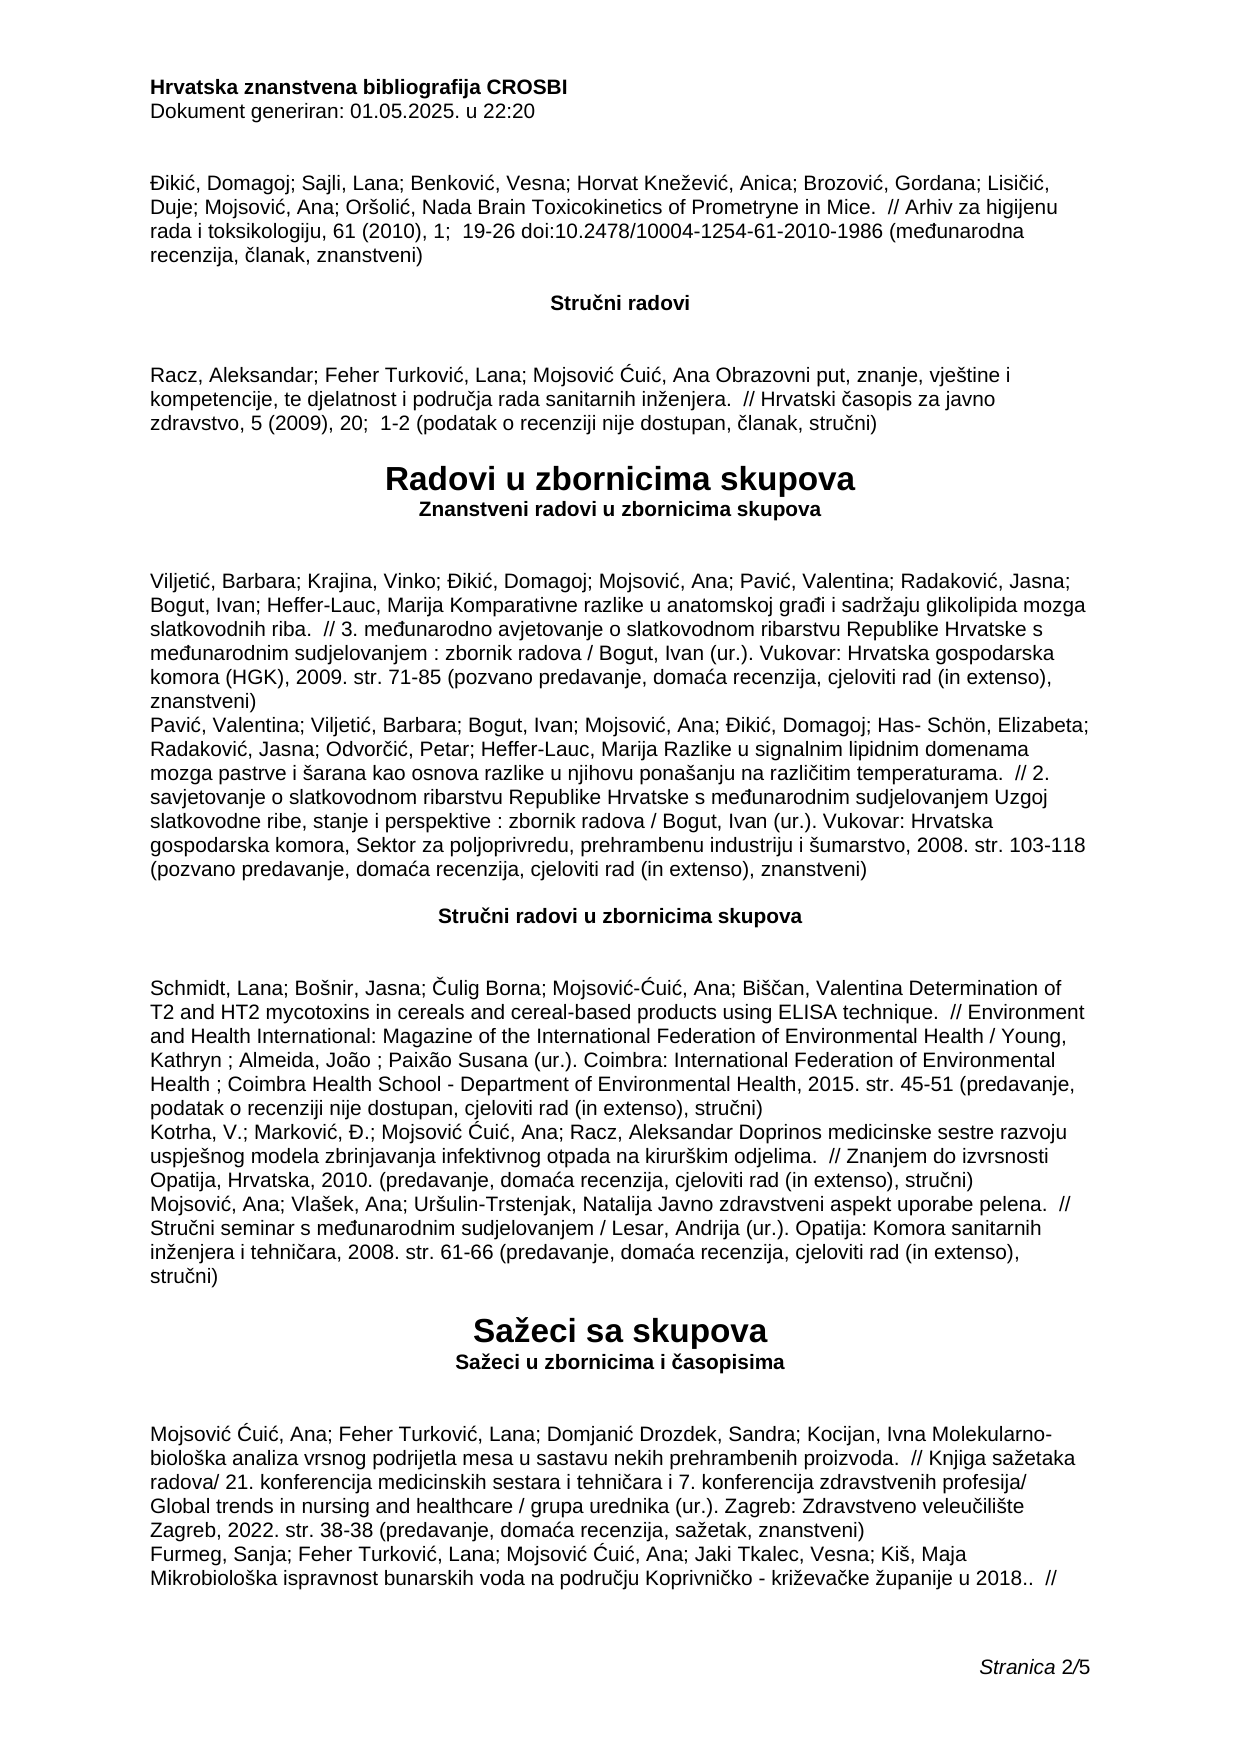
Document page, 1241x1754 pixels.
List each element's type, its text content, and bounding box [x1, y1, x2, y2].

text Pavić, Valentina; Viljetić, Barbara; Bogut, Ivan; Mojsović, Ana; Đikić, Domagoj; Has- Schön, Elizabeta; Radaković, Jasna; Odvorčić, Petar; Heffer-Lauc, Marija [150, 713, 1090, 880]
subtitle Sažeci sa skupova [150, 1312, 1090, 1350]
text Kotrha, V.; Marković, Đ.; Mojsović Ćuić, Ana; Racz, Aleksandar [150, 1120, 1090, 1192]
text Mojsović Ćuić, Ana; Feher Turković, Lana; Domjanić Drozdek, Sandra; Kocijan, Ivna [150, 1422, 1090, 1542]
text Schmidt, Lana; Bošnir, Jasna; Čulig Borna; Mojsović-Ćuić, Ana; Biščan, Valentina [150, 976, 1090, 1120]
subtitle Stručni radovi [150, 291, 1090, 315]
subtitle Stručni radovi u zbornicima skupova [150, 904, 1090, 928]
text Racz, Aleksandar; Feher Turković, Lana; Mojsović Ćuić, Ana [150, 363, 1090, 434]
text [150, 1542, 1090, 1589]
subtitle Radovi u zbornicima skupova [150, 458, 1090, 497]
text Viljetić, Barbara; Krajina, Vinko; Đikić, Domagoj; Mojsović, Ana; Pavić, Valentina; Radaković, Jasna; Bogut, Ivan; Heffer-Lauc, Marija [150, 569, 1090, 713]
text Đikić, Domagoj; Sajli, Lana; Benković, Vesna; Horvat Knežević, Anica; Brozović, Gordana; Lisičić, Duje; Mojsović, Ana; Oršolić, Nada [150, 171, 1090, 267]
subtitle Znanstveni radovi u zbornicima skupova [150, 497, 1090, 521]
text Mojsović, Ana; Vlašek, Ana; Uršulin-Trstenjak, Natalija [150, 1192, 1090, 1288]
subtitle Sažeci u zbornicima i časopisima [150, 1350, 1090, 1374]
